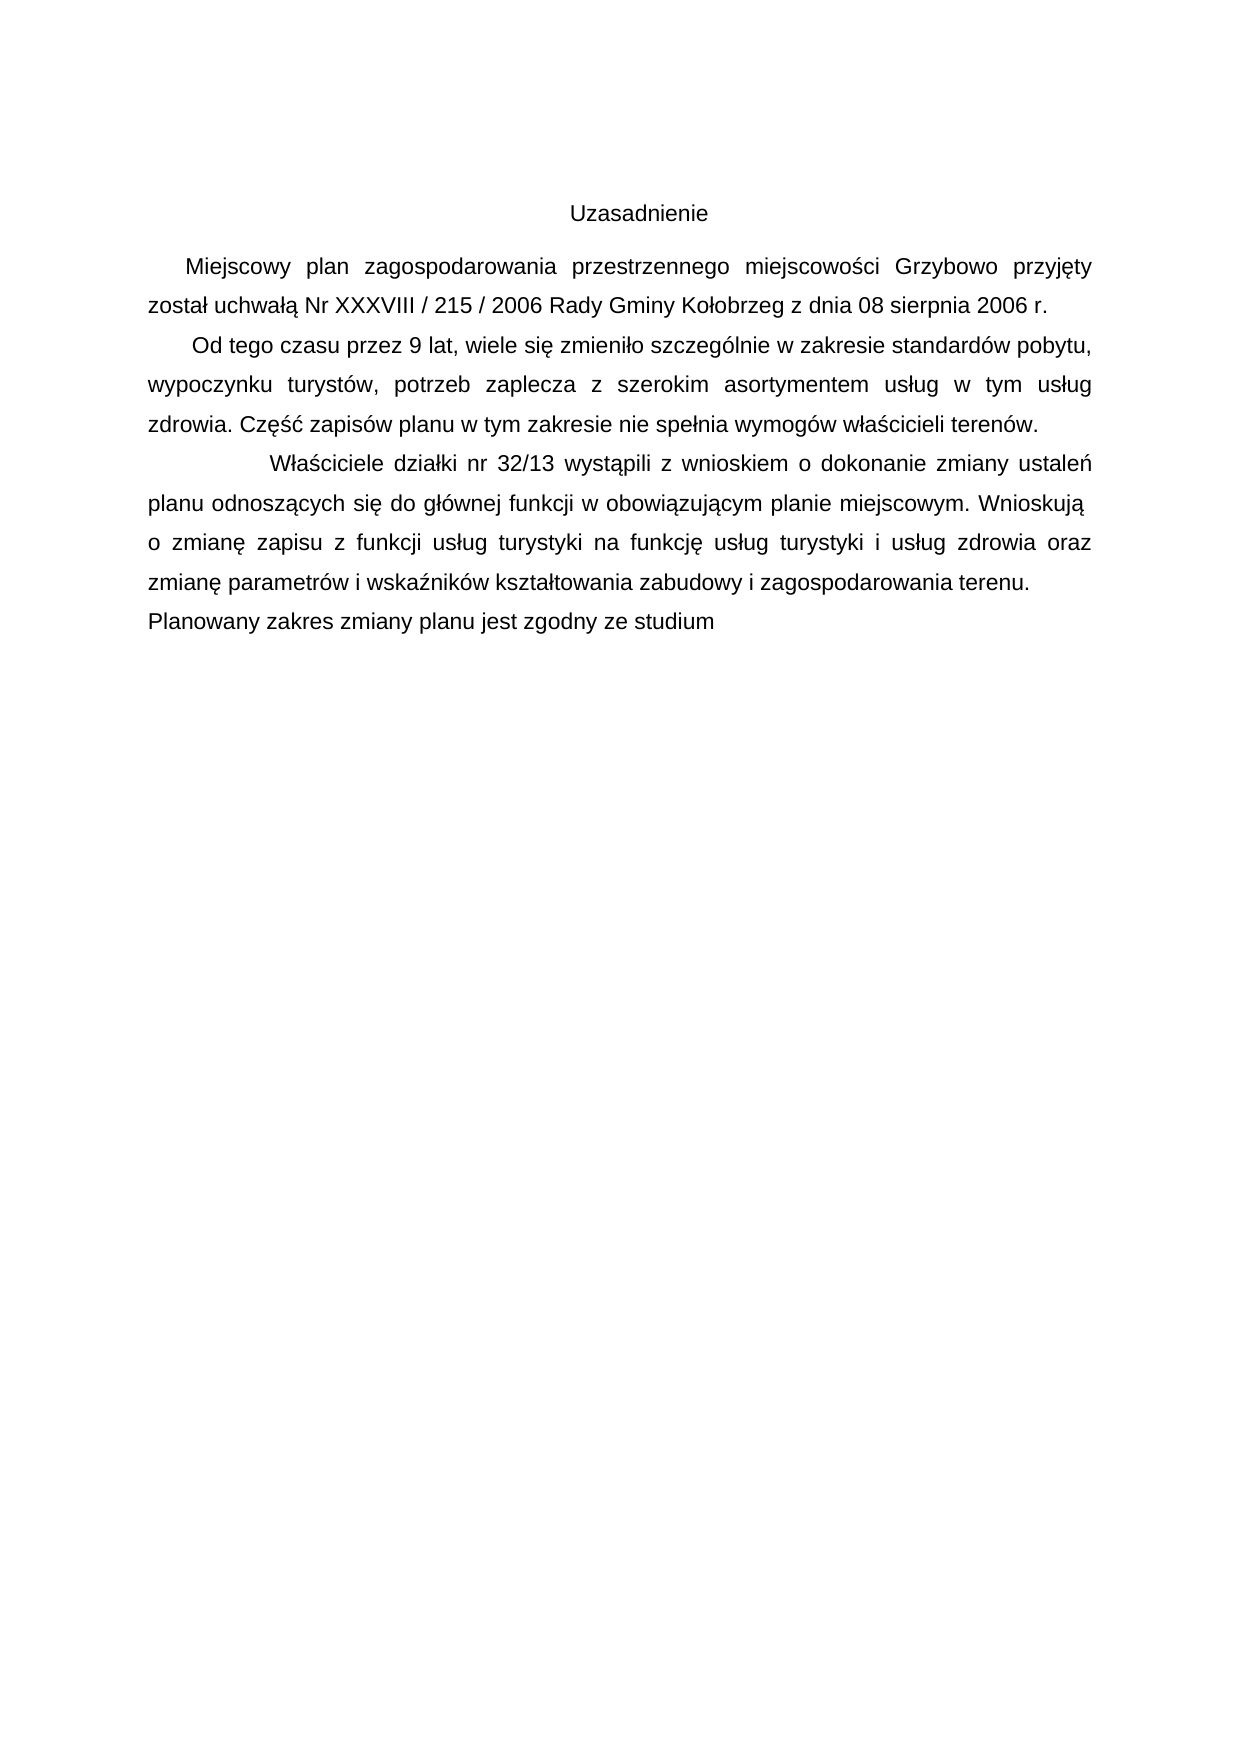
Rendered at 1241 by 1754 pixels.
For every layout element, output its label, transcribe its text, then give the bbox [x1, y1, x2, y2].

text Uzasadnienie [148, 200, 1093, 227]
text Od tego czasu przez 9 lat, wiele się zmieniło szczególnie w zakresie standardów pobytu, wypoczynku turystów, potrzeb zaplecza z szerokim asortymentem usług w tym usług zdrowia. Część zapisów planu w tym zakresie nie spełnia wymogów właścicieli terenów. [148, 332, 1093, 437]
text Właściciele działki nr 32/13 wystąpili z wnioskiem o dokonanie zmiany ustaleń planu odnoszących się do głównej funkcji w obowiązującym planie miejscowym. Wnioskują o zmianę zapisu z funkcji usług turystyki na funkcję usług turystyki i usług zdrowia oraz zmianę parametrów i wskaźników kształtowania zabudowy i zagospodarowania terenu. [148, 450, 1093, 595]
text Miejscowy plan zagospodarowania przestrzennego miejscowości Grzybowo przyjęty został uchwałą Nr XXXVIII / 215 / 2006 Rady Gminy Kołobrzeg z dnia 08 sierpnia 2006 r. [148, 253, 1093, 319]
text Planowany zakres zmiany planu jest zgodny ze studium [148, 608, 1093, 635]
